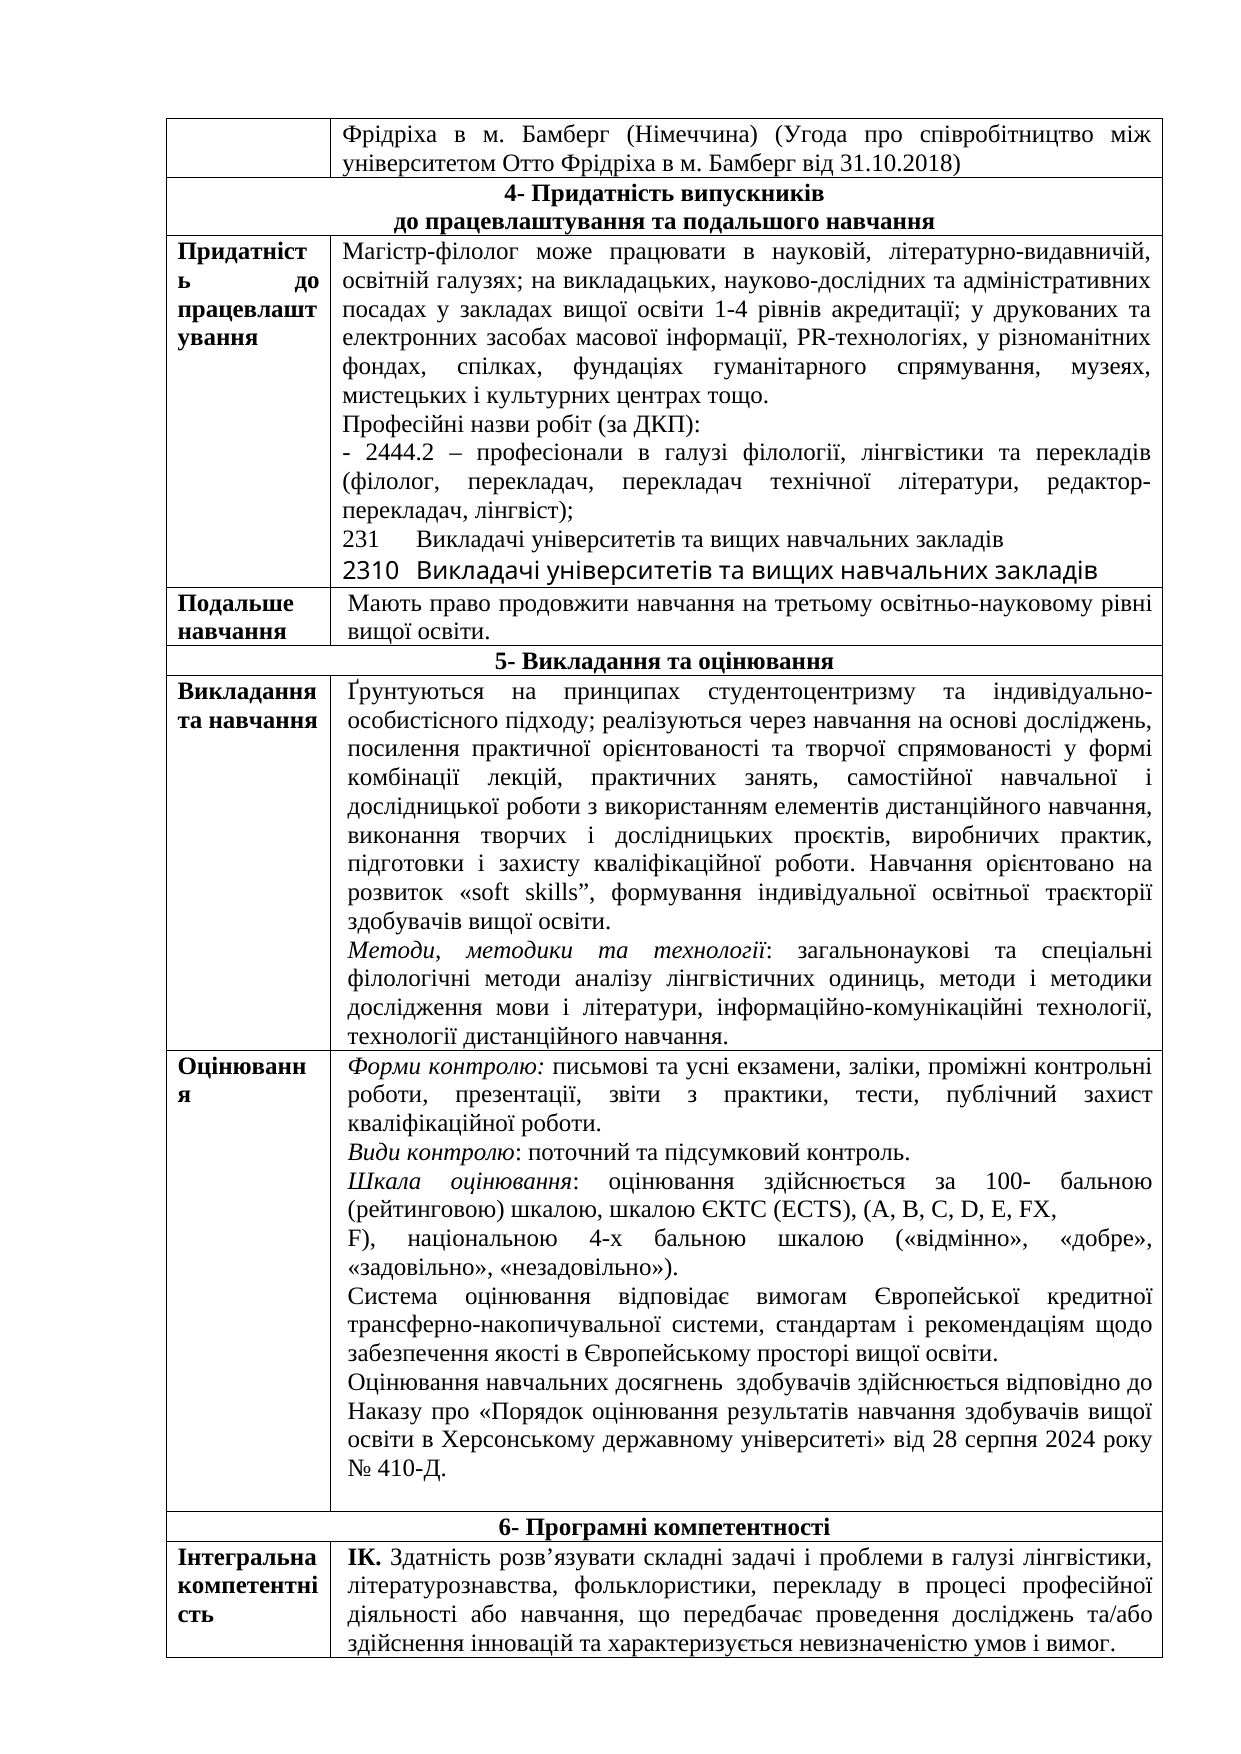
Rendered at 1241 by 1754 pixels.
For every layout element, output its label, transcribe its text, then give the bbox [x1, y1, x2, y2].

table_cell Магістр-філолог може працювати в науковій, літературно-видавничій, освітній галузях; на викладацьких, науково-дослідних та адміністративних посадах у закладах вищої освіти 1-4 рівнів акредитації; у друкованих та електронних засобах масової інформації, PR-технологіях, у різноманітних фондах, спілках, фундаціях гуманітарного спрямування, музеях, мистецьких і культурних центрах тощо. Професійні назви робіт (за ДКП): - 2444.2 – професіонали в галузі філології, лінгвістики та перекладів (філолог, перекладач, перекладач технічної літератури, редактор-перекладач, лінгвіст); 231 Викладачі університетів та вищих навчальних закладів 2310 Викладачі університетів та вищих навчальних закладів [331, 236, 1162, 587]
table_cell Подальше навчання [167, 588, 330, 645]
table_cell Придатність до працевлаштування [167, 236, 330, 587]
table_cell 4- Придатність випускників до працевлаштування та подальшого навчання [167, 178, 1162, 235]
table_cell Викладання та навчання [167, 676, 330, 1050]
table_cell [331, 119, 1162, 177]
table_cell Ґрунтуються на принципах студентоцентризму та індивідуально-особистісного підходу; реалізуються через навчання на основі досліджень, посилення практичної орієнтованості та творчої спрямованості у формі комбінації лекцій, практичних занять, самостійної навчальної і дослідницької роботи з використанням елементів дистанційного навчання, виконання творчих і дослідницьких проєктів, виробничих практик, підготовки і захисту кваліфікаційної роботи. Навчання орієнтовано на розвиток «soft skills”, формування індивідуальної освітньої траєкторії здобувачів вищої освіти. Методи, методики та технології: загальнонаукові та спеціальні філологічні методи аналізу лінгвістичних одиниць, методи і методики дослідження мови і літератури, інформаційно-комунікаційні технології, технології дистанційного навчання. [331, 676, 1162, 1050]
table_cell ІК. Здатність розв’язувати складні задачі і проблеми в галузі лінгвістики, літературознавства, фольклористики, перекладу в процесі професійної діяльності або навчання, що передбачає проведення досліджень та/або здійснення інновацій та характеризується невизначеністю умов і вимог. [331, 1542, 1162, 1657]
table_cell Оцінювання [167, 1051, 330, 1511]
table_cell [167, 119, 330, 177]
table_cell 6- Програмні компетентності [167, 1512, 1162, 1541]
table_cell Форми контролю: письмові та усні екзамени, заліки, проміжні контрольні роботи, презентації, звіти з практики, тести, публічний захист кваліфікаційної роботи. Види контролю: поточний та підсумковий контроль. Шкала оцінювання: оцінювання здійснюється за 100- бальною (рейтинговою) шкалою, шкалою ЄКТС (ECTS), (A, B, C, D, E, FX, F), національною 4-х бальною шкалою («відмінно», «добре», «задовільно», «незадовільно»). Система оцінювання відповідає вимогам Європейської кредитної трансферно-накопичувальної системи, стандартам і рекомендаціям щодо забезпечення якості в Європейському просторі вищої освіти. Оцінювання навчальних досягнень здобувачів здійснюється відповідно до Наказу про «Порядок оцінювання результатів навчання здобувачів вищої освіти в Херсонському державному університеті» від 28 серпня 2024 року № 410-Д. [331, 1051, 1162, 1511]
table_cell 5- Викладання та оцінювання [167, 646, 1162, 675]
table_cell Мають право продовжити навчання на третьому освітньо-науковому рівні вищої освіти. [331, 588, 1162, 645]
table_cell Інтегральна компетентність [167, 1542, 330, 1657]
